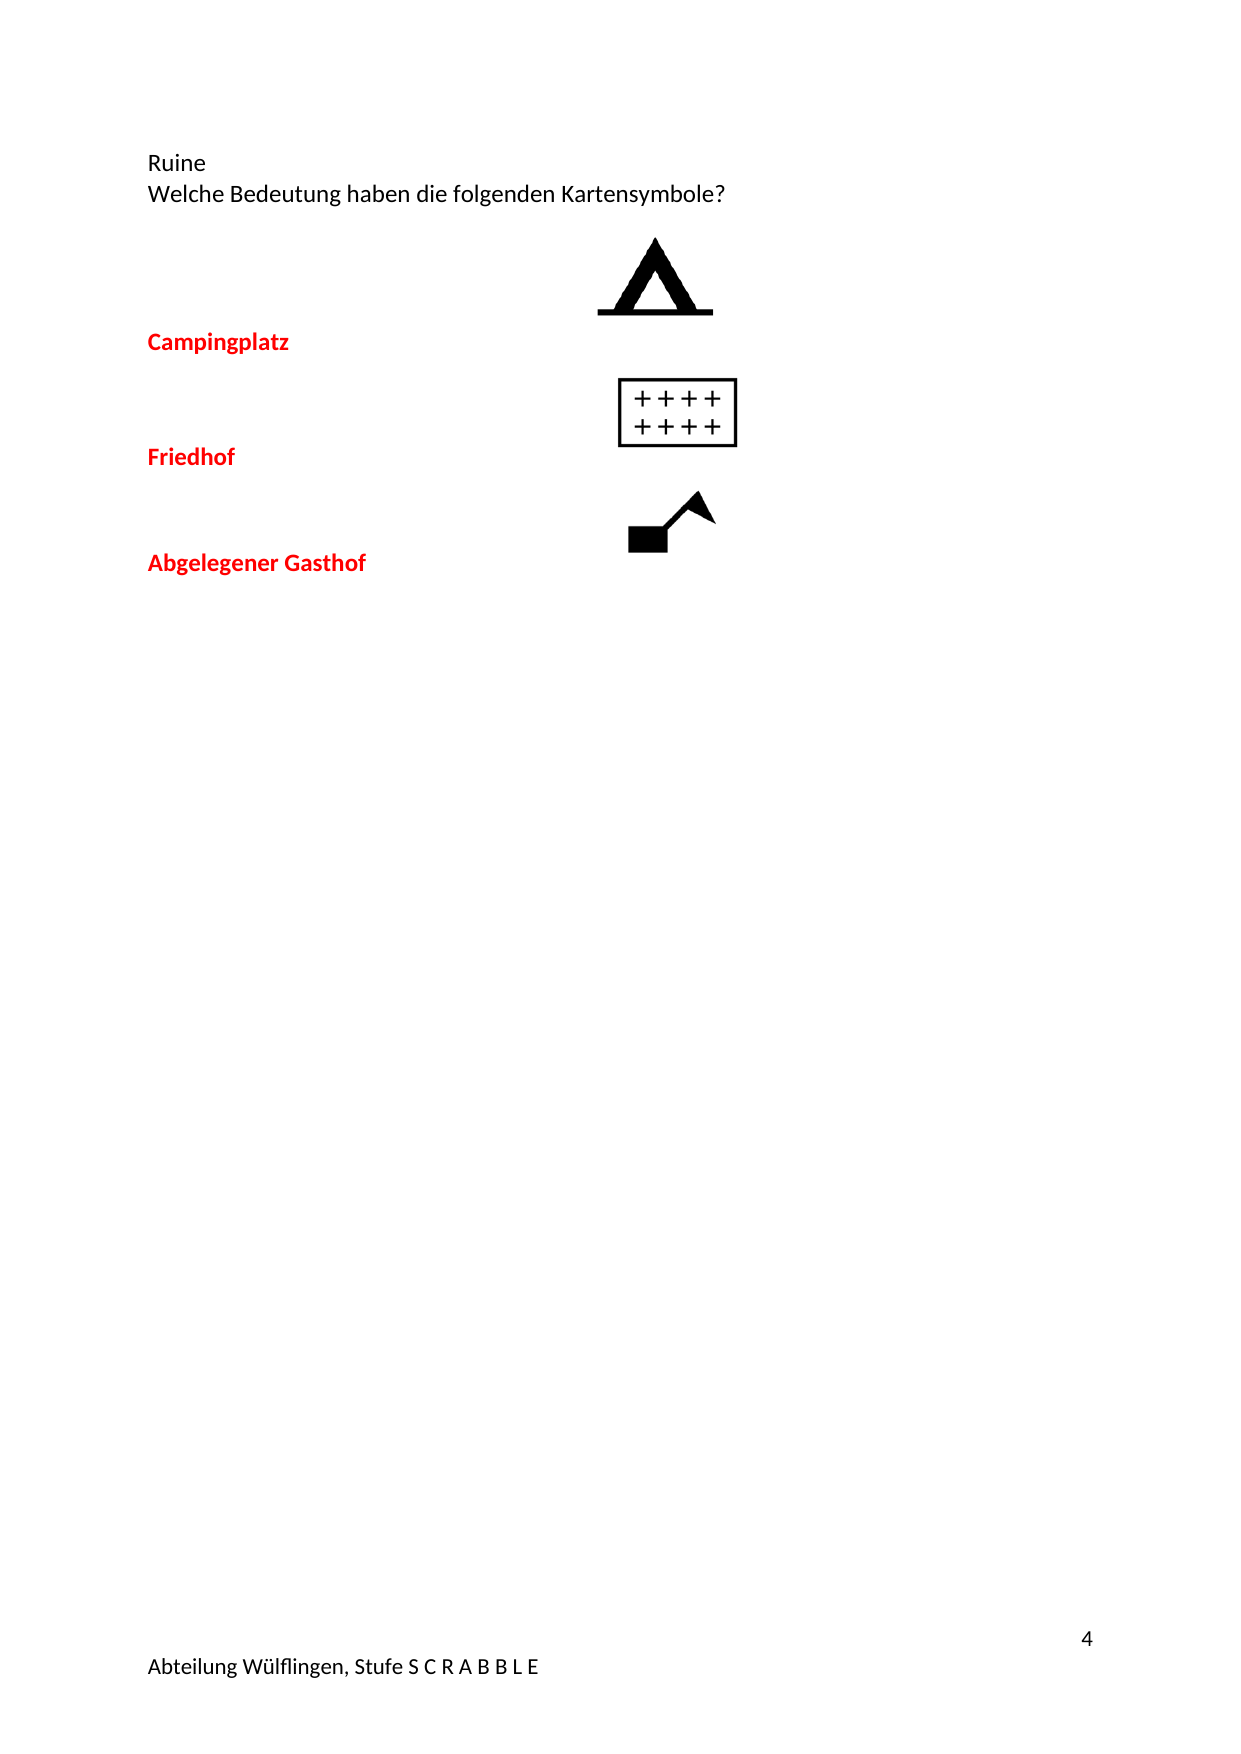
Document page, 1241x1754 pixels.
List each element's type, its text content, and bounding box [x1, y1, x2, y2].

text Abgelegener Gasthof [148, 471, 1093, 577]
text Friedhof [148, 357, 1093, 471]
text Welche Bedeutung haben die folgenden Kartensymbole? Campingplatz [148, 178, 1093, 357]
picture [601, 357, 755, 465]
picture [590, 471, 750, 572]
picture [562, 208, 750, 351]
text Ruine [148, 148, 1093, 178]
